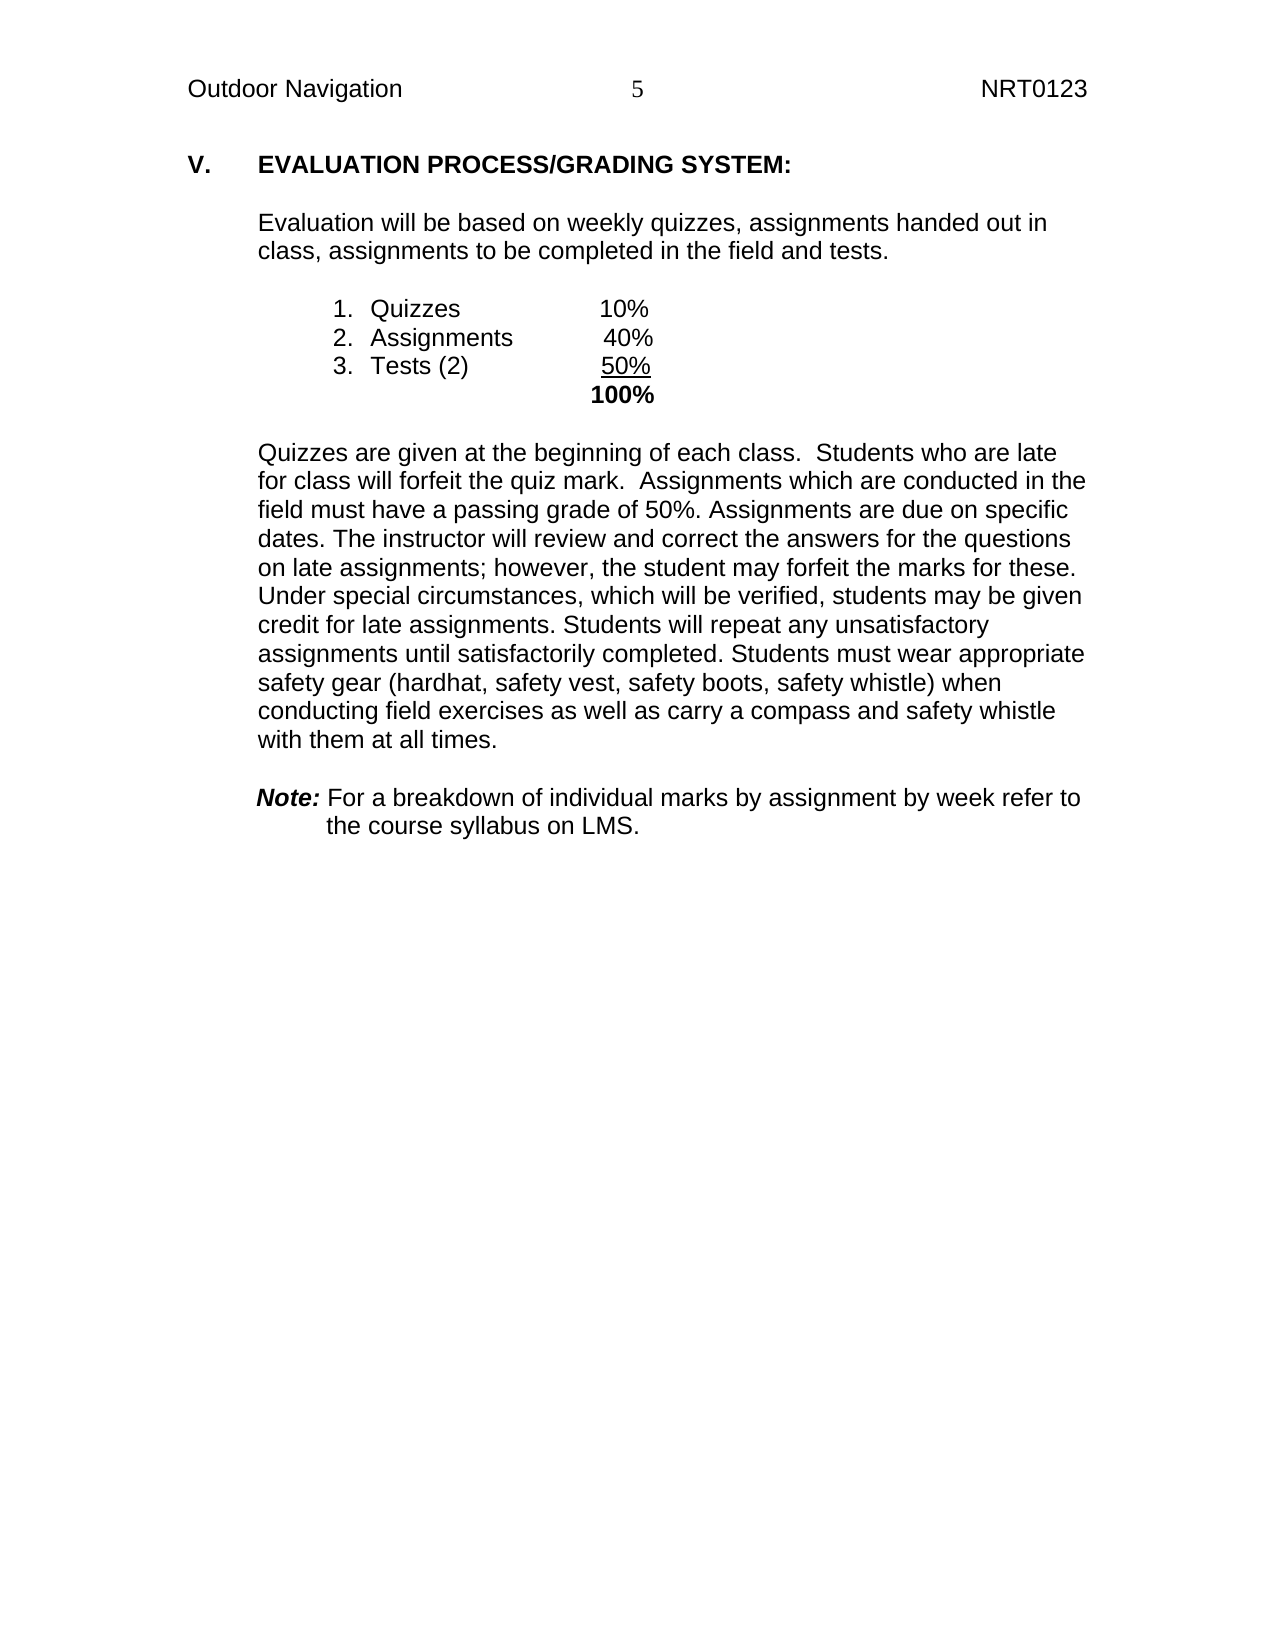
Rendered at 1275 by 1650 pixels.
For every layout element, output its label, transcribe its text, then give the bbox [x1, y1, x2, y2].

table_header EVALUATION PROCESS/GRADING SYSTEM: Evaluation will be based on weekly quizzes, assignments handed out in class, assignments to be completed in the field and tests. Quizzes 10% Assignments 40% Tests (2) 50% 100% Quizzes are given at the beginning of each class. Students who are late for class will forfeit the quiz mark. Assignments which are conducted in the field must have a passing grade of 50%. Assignments are due on specific dates. The instructor will review and correct the answers for the questions on late assignments; however, the student may forfeit the marks for these. Under special circumstances, which will be verified, students may be given credit for late assignments. Students will repeat any unsatisfactory assignments until satisfactorily completed. Students must wear appropriate safety gear (hardhat, safety vest, safety boots, safety whistle) when conducting field exercises as well as carry a compass and safety whistle with them at all times. [246, 150, 1099, 782]
text the course syllabus on LMS. [187, 811, 1087, 840]
table_header V. [176, 150, 246, 782]
text Note: For a breakdown of individual marks by assignment by week refer to [187, 782, 1087, 811]
